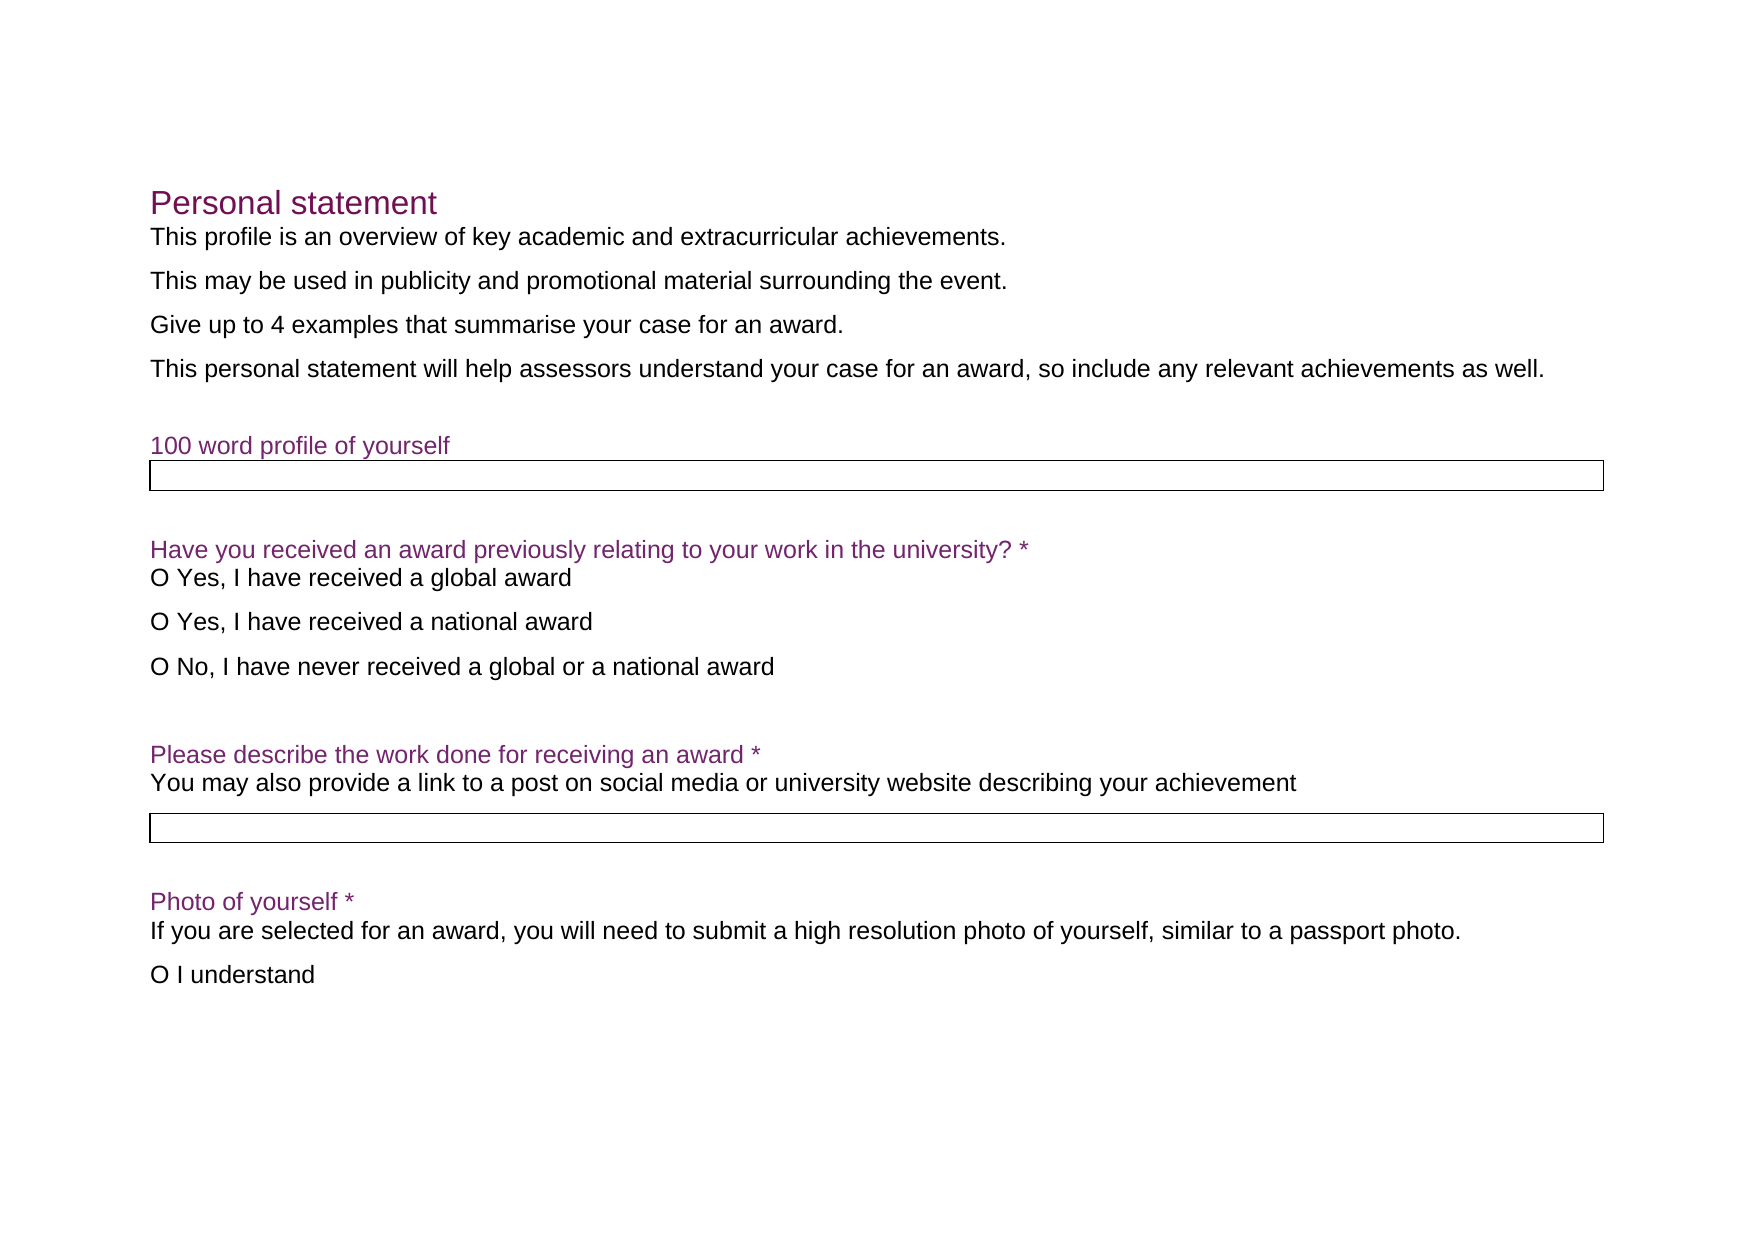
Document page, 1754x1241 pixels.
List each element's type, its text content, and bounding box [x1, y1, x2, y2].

table_header [151, 461, 1603, 489]
subtitle 100 word profile of yourself [150, 431, 1604, 460]
subtitle Personal statement [150, 183, 1604, 222]
text This may be used in publicity and promotional material surrounding the event. [150, 266, 1604, 294]
subtitle Have you received an award previously relating to your work in the university? * [150, 534, 1604, 563]
table_header [151, 814, 1603, 842]
text You may also provide a link to a post on social media or university website describing your achievement [150, 768, 1604, 797]
text This personal statement will help assessors understand your case for an award, so include any relevant achievements as well. [150, 354, 1604, 383]
text This profile is an overview of key academic and extracurricular achievements. [150, 222, 1604, 251]
subtitle Please describe the work done for receiving an award * [150, 739, 1604, 768]
text If you are selected for an award, you will need to submit a high resolution photo of yourself, similar to a passport photo. [150, 916, 1604, 945]
subtitle Photo of yourself * [150, 887, 1604, 916]
text O I understand [150, 960, 1604, 989]
text O Yes, I have received a national award [150, 607, 1604, 636]
text Give up to 4 examples that summarise your case for an award. [150, 310, 1604, 339]
text O No, I have never received a global or a national award [150, 651, 1604, 680]
text O Yes, I have received a global award [150, 563, 1604, 592]
